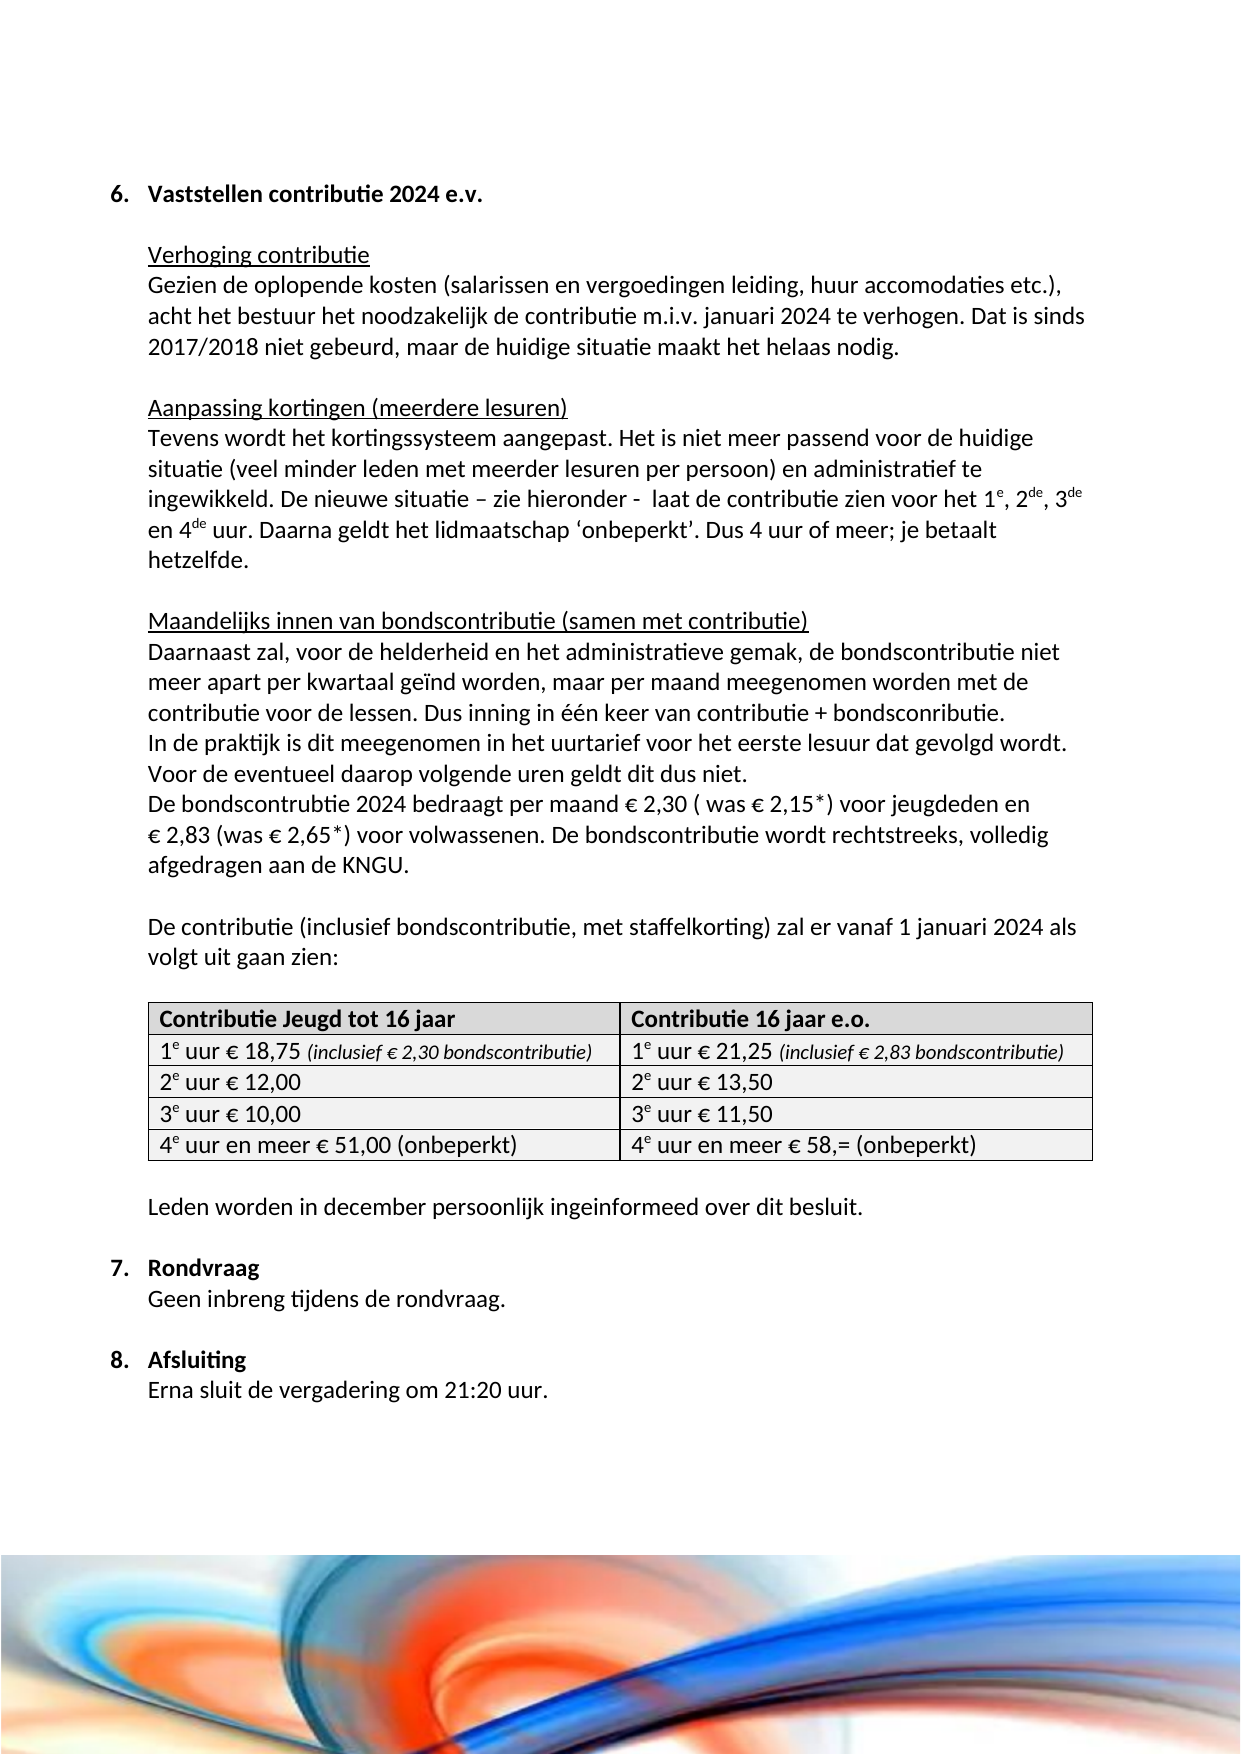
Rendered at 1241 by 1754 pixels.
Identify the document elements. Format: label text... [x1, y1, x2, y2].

list Verhoging contributie [148, 239, 1093, 270]
list Rondvraag [110, 1253, 1093, 1283]
table_cell 4e uur en meer € 58,= (onbeperkt) [621, 1130, 1092, 1160]
text Aanpassing kortingen (meerdere lesuren) [148, 392, 1093, 422]
text De contributie (inclusief bondscontributie, met staffelkorting) zal er vanaf 1 januari 2024 als volgt uit gaan zien: [148, 911, 1093, 972]
table_cell 3e uur € 10,00 [149, 1098, 619, 1128]
text Leden worden in december persoonlijk ingeinformeed over dit besluit. [148, 1192, 1093, 1222]
table_cell 1e uur € 21,25 (inclusief € 2,83 bondscontributie) [621, 1035, 1092, 1065]
text Tevens wordt het kortingssysteem aangepast. Het is niet meer passend voor de huidige situatie (veel minder leden met meerder lesuren per persoon) en administratief te ingewikkeld. De nieuwe situatie – zie hieronder - laat de contributie zien voor het 1e, 2de, 3de en 4de uur. Daarna geldt het lidmaatschap ‘onbeperkt’. Dus 4 uur of meer; je betaalt hetzelfde. [148, 422, 1093, 575]
text De bondscontrubtie 2024 bedraagt per maand € 2,30 ( was € 2,15*) voor jeugdeden en [148, 788, 1093, 819]
picture [2, 1555, 1241, 1754]
text Gezien de oplopende kosten (salarissen en vergoedingen leiding, huur accomodaties etc.), acht het bestuur het noodzakelijk de contributie m.i.v. januari 2024 te verhogen. Dat is sinds 2017/2018 niet gebeurd, maar de huidige situatie maakt het helaas nodig. [148, 270, 1093, 361]
table_header Contributie 16 jaar e.o. [621, 1003, 1092, 1034]
table_cell 2e uur € 13,50 [621, 1066, 1092, 1097]
text € 2,83 (was € 2,65*) voor volwassenen. De bondscontributie wordt rechtstreeks, volledig afgedragen aan de KNGU. [148, 819, 1093, 880]
list Afsluiting [110, 1344, 1093, 1375]
text Maandelijks innen van bondscontributie (samen met contributie) [148, 605, 1093, 636]
table_cell 2e uur € 12,00 [149, 1066, 619, 1097]
text Erna sluit de vergadering om 21:20 uur. [148, 1375, 1093, 1405]
text In de praktijk is dit meegenomen in het uurtarief voor het eerste lesuur dat gevolgd wordt. Voor de eventueel daarop volgende uren geldt dit dus niet. [148, 727, 1093, 788]
table_header Contributie Jeugd tot 16 jaar [149, 1003, 619, 1034]
table_cell 3e uur € 11,50 [621, 1098, 1092, 1128]
text Geen inbreng tijdens de rondvraag. [148, 1283, 1093, 1314]
list Vaststellen contributie 2024 e.v. [110, 178, 1093, 209]
table_cell 4e uur en meer € 51,00 (onbeperkt) [149, 1130, 619, 1160]
text Daarnaast zal, voor de helderheid en het administratieve gemak, de bondscontributie niet meer apart per kwartaal geïnd worden, maar per maand meegenomen worden met de contributie voor de lessen. Dus inning in één keer van contributie + bondsconributie. [148, 636, 1093, 727]
table_cell 1e uur € 18,75 (inclusief € 2,30 bondscontributie) [149, 1035, 619, 1065]
